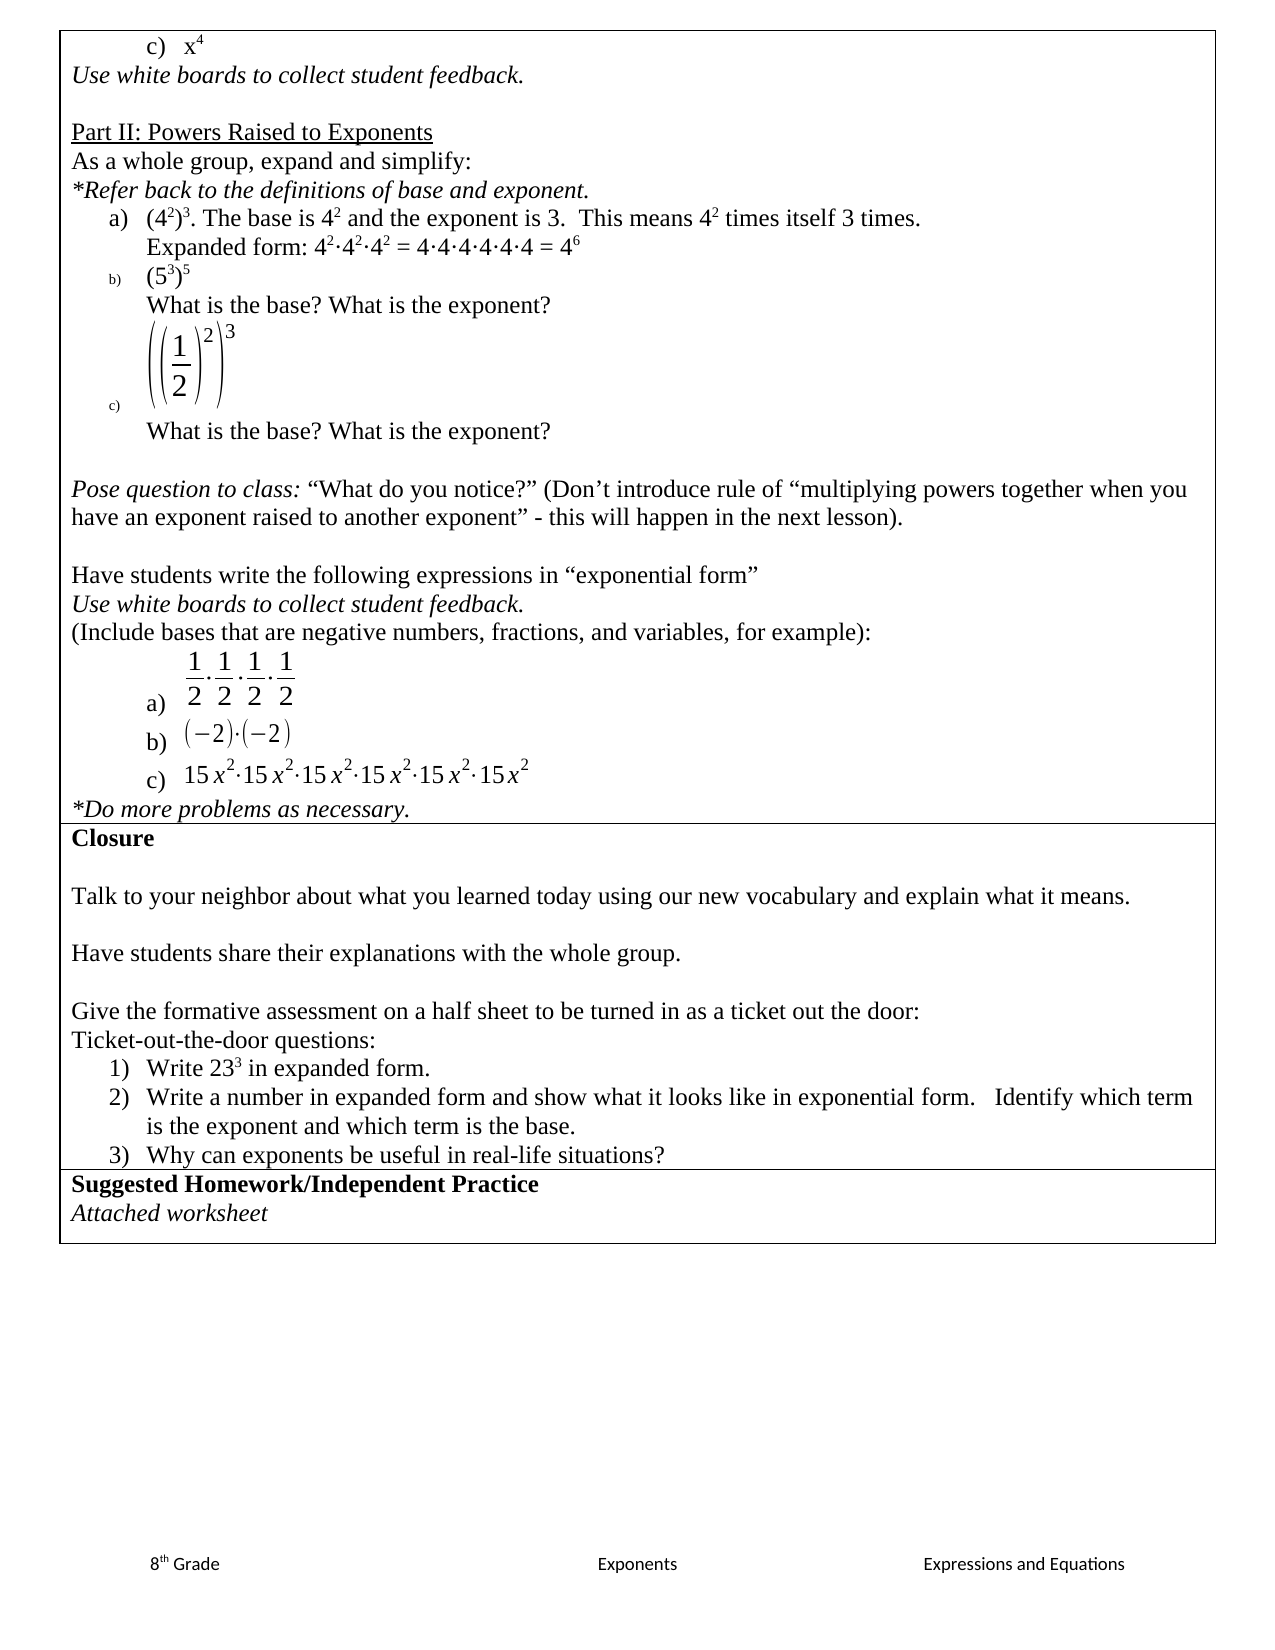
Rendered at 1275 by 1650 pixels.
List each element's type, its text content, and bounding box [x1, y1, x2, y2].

table_cell Suggested Homework/Independent Practice Attached worksheet [61, 1170, 1215, 1243]
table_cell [61, 31, 1215, 822]
table_cell Closure Talk to your neighbor about what you learned today using our new vocabulary and explain what it means. Have students share their explanations with the whole group. Give the formative assessment on a half sheet to be turned in as a ticket out the door: Ticket-out-the-door questions: Write 233 in expanded form. Write a number in expanded form and show what it looks like in exponential form. Identify which term is the exponent and which term is the base. Why can exponents be useful in real-life situations? [61, 824, 1215, 1168]
